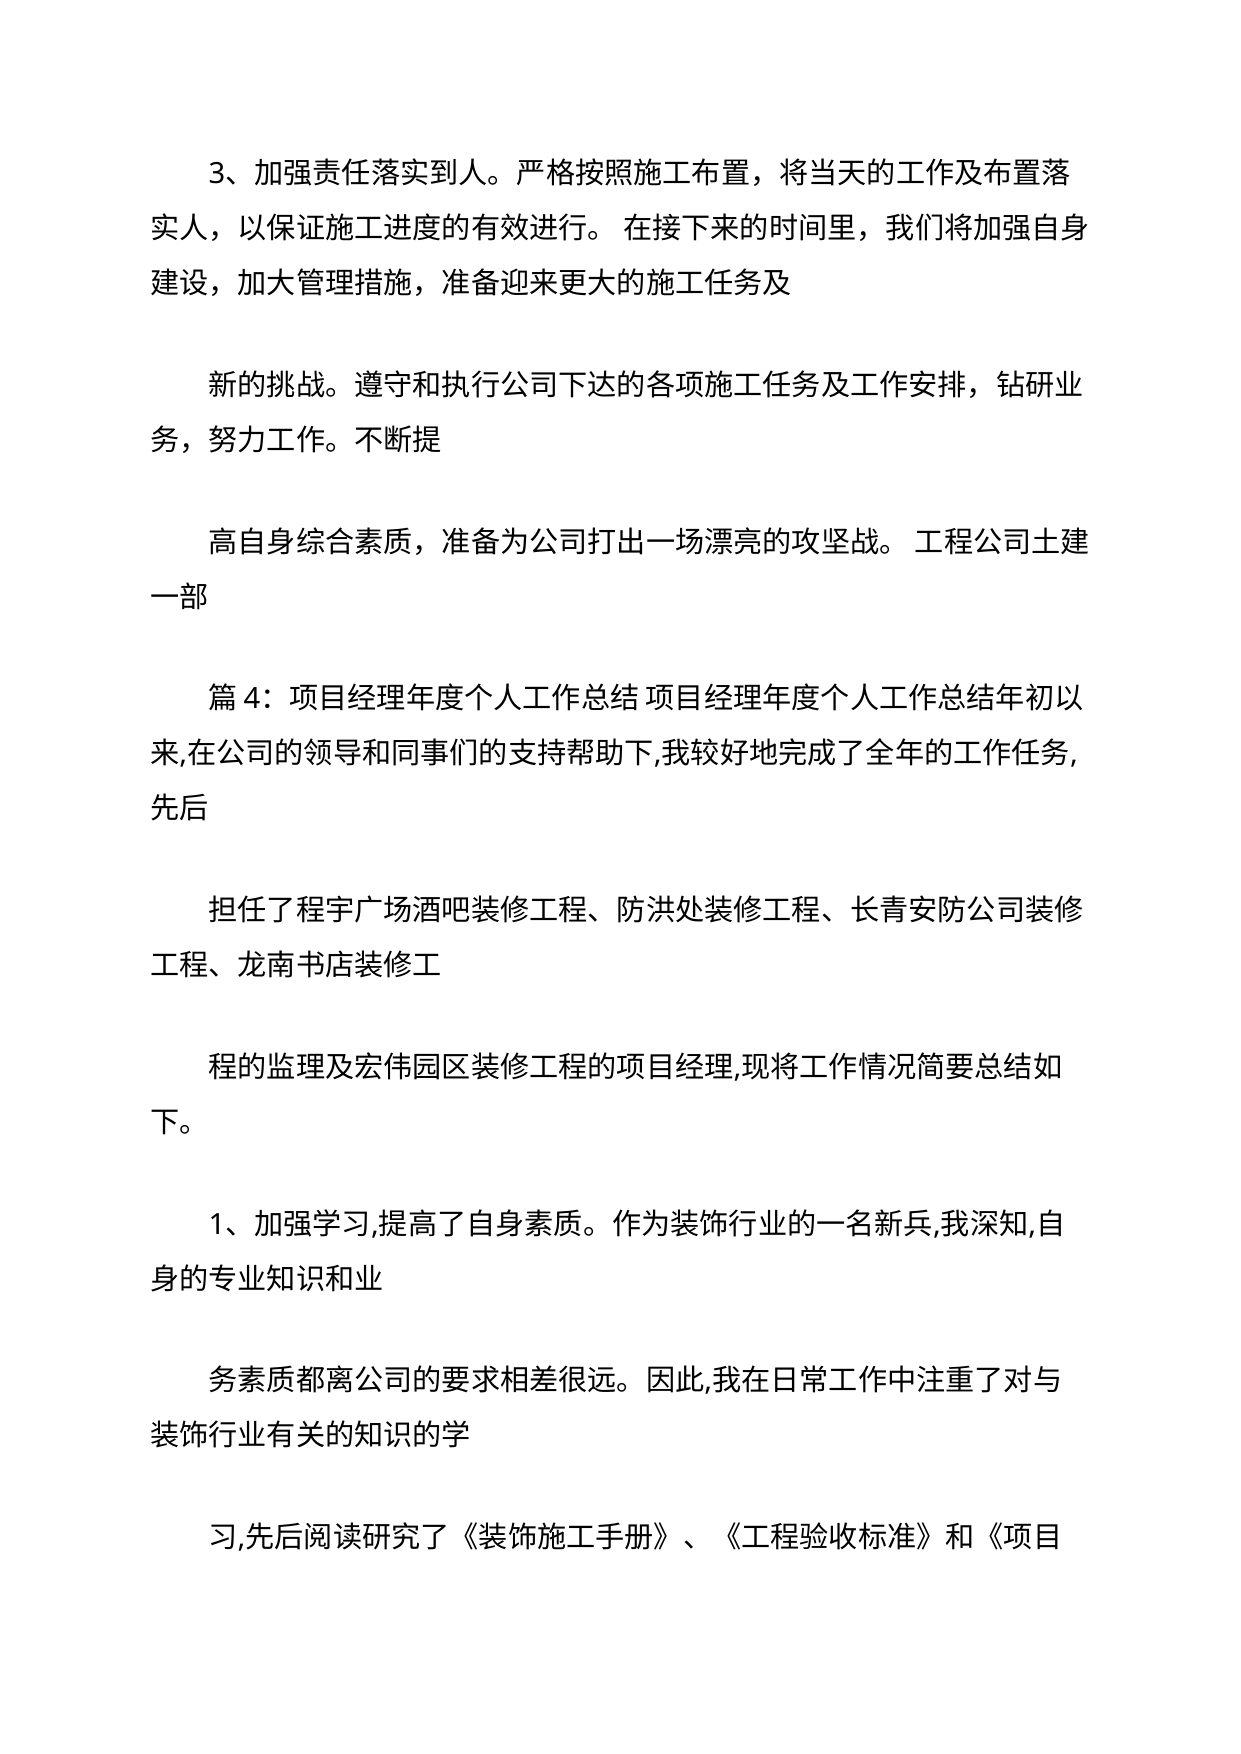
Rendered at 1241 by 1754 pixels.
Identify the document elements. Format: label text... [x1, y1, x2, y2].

text 新的挑战。遵守和执行公司下达的各项施工任务及工作安排，钻研业务，努力工作。不断提 [150, 362, 1090, 459]
text 程的监理及宏伟园区装修工程的项目经理,现将工作情况简要总结如下。 [150, 1043, 1090, 1141]
text 高自身综合素质，准备为公司打出一场漂亮的攻坚战。 工程公司土建一部 [150, 518, 1090, 616]
text 1、加强学习,提高了自身素质。作为装饰行业的一名新兵,我深知,自身的专业知识和业 [150, 1200, 1090, 1297]
text 3、加强责任落实到人。严格按照施工布置，将当天的工作及布置落 实人，以保证施工进度的有效进行。 在接下来的时间里，我们将加强自身建设，加大管理措施，准备迎来更大的施工任务及 [150, 150, 1090, 302]
text 担任了程宇广场酒吧装修工程、防洪处装修工程、长青安防公司装修工程、龙南书店装修工 [150, 887, 1090, 984]
text 篇4：项目经理年度个人工作总结 项目经理年度个人工作总结年初以来,在公司的领导和同事们的支持帮助下,我较好地完成了全年的工作任务,先后 [150, 675, 1090, 827]
text 务素质都离公司的要求相差很远。因此,我在日常工作中注重了对与装饰行业有关的知识的学 [150, 1357, 1090, 1454]
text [150, 1514, 1090, 1556]
